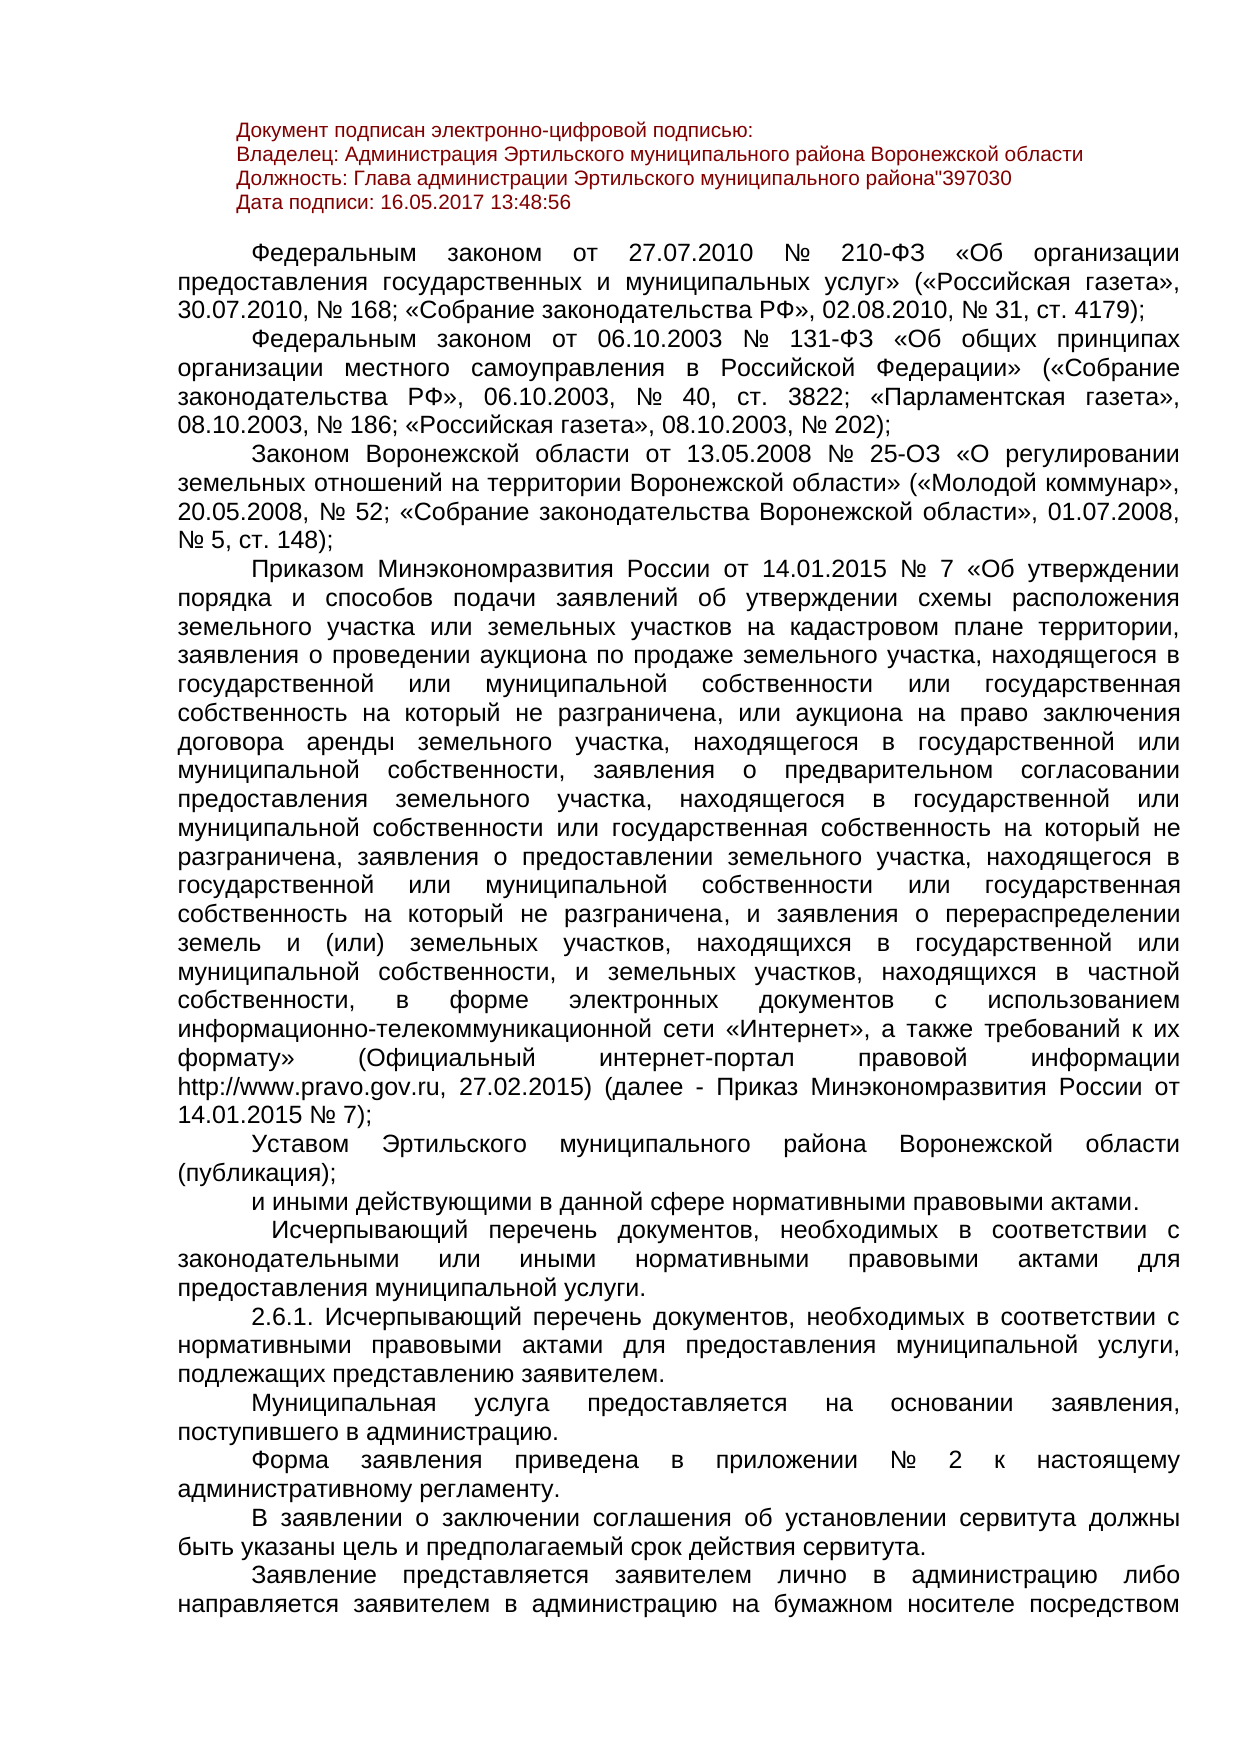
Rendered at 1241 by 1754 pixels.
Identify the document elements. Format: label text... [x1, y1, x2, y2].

text Федеральным законом от 06.10.2003 № 131-ФЗ «Об общих принципах организации местного самоуправления в Российской Федерации» («Собрание законодательства РФ», 06.10.2003, № 40, ст. 3822; «Парламентская газета», 08.10.2003, № 186; «Российская газета», 08.10.2003, № 202); [177, 324, 1181, 439]
text Исчерпывающий перечень документов, необходимых в соответствии с законодательными или иными нормативными правовыми актами для предоставления муниципальной услуги. [177, 1215, 1181, 1302]
text Муниципальная услуга предоставляется на основании заявления, поступившего в администрацию. [177, 1388, 1181, 1445]
text Законом Воронежской области от 13.05.2008 № 25-ОЗ «О регулировании земельных отношений на территории Воронежской области» («Молодой коммунар», 20.05.2008, № 52; «Собрание законодательства Воронежской области», 01.07.2008, № 5, ст. 148); [177, 439, 1181, 554]
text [177, 1560, 1181, 1618]
text 2.6.1. Исчерпывающий перечень документов, необходимых в соответствии с нормативными правовыми актами для предоставления муниципальной услуги, подлежащих представлению заявителем. [177, 1302, 1181, 1388]
text Форма заявления приведена в приложении № 2 к настоящему административному регламенту. [177, 1445, 1181, 1503]
text В заявлении о заключении соглашения об установлении сервитута должны быть указаны цель и предполагаемый срок действия сервитута. [177, 1503, 1181, 1560]
text и иными действующими в данной сфере нормативными правовыми актами. [177, 1187, 1181, 1215]
text Федеральным законом от 27.07.2010 № 210-ФЗ «Об организации предоставления государственных и муниципальных услуг» («Российская газета», 30.07.2010, № 168; «Собрание законодательства РФ», 02.08.2010, № 31, ст. 4179); [177, 238, 1181, 324]
text Приказом Минэкономразвития России от 14.01.2015 № 7 «Об утверждении порядка и способов подачи заявлений об утверждении схемы расположения земельного участка или земельных участков на кадастровом плане территории, заявления о проведении аукциона по продаже земельного участка, находящегося в государственной или муниципальной собственности или государственная собственность на который не разграничена, или аукциона на право заключения договора аренды земельного участка, находящегося в государственной или муниципальной собственности, заявления о предварительном согласовании предоставления земельного участка, находящегося в государственной или муниципальной собственности или государственная собственность на который не разграничена, заявления о предоставлении земельного участка, находящегося в государственной или муниципальной собственности или государственная собственность на который не разграничена, и заявления о перераспределении земель и (или) земельных участков, находящихся в государственной или муниципальной собственности, и земельных участков, находящихся в частной собственности, в форме электронных документов с использованием информационно-телекоммуникационной сети «Интернет», а также требований к их формату» (Официальный интернет-портал правовой информации http://www.pravo.gov.ru, 27.02.2015) (далее - Приказ Минэкономразвития России от 14.01.2015 № 7); [177, 554, 1181, 1129]
text Уставом Эртильского муниципального района Воронежской области (публикация); [177, 1129, 1181, 1187]
